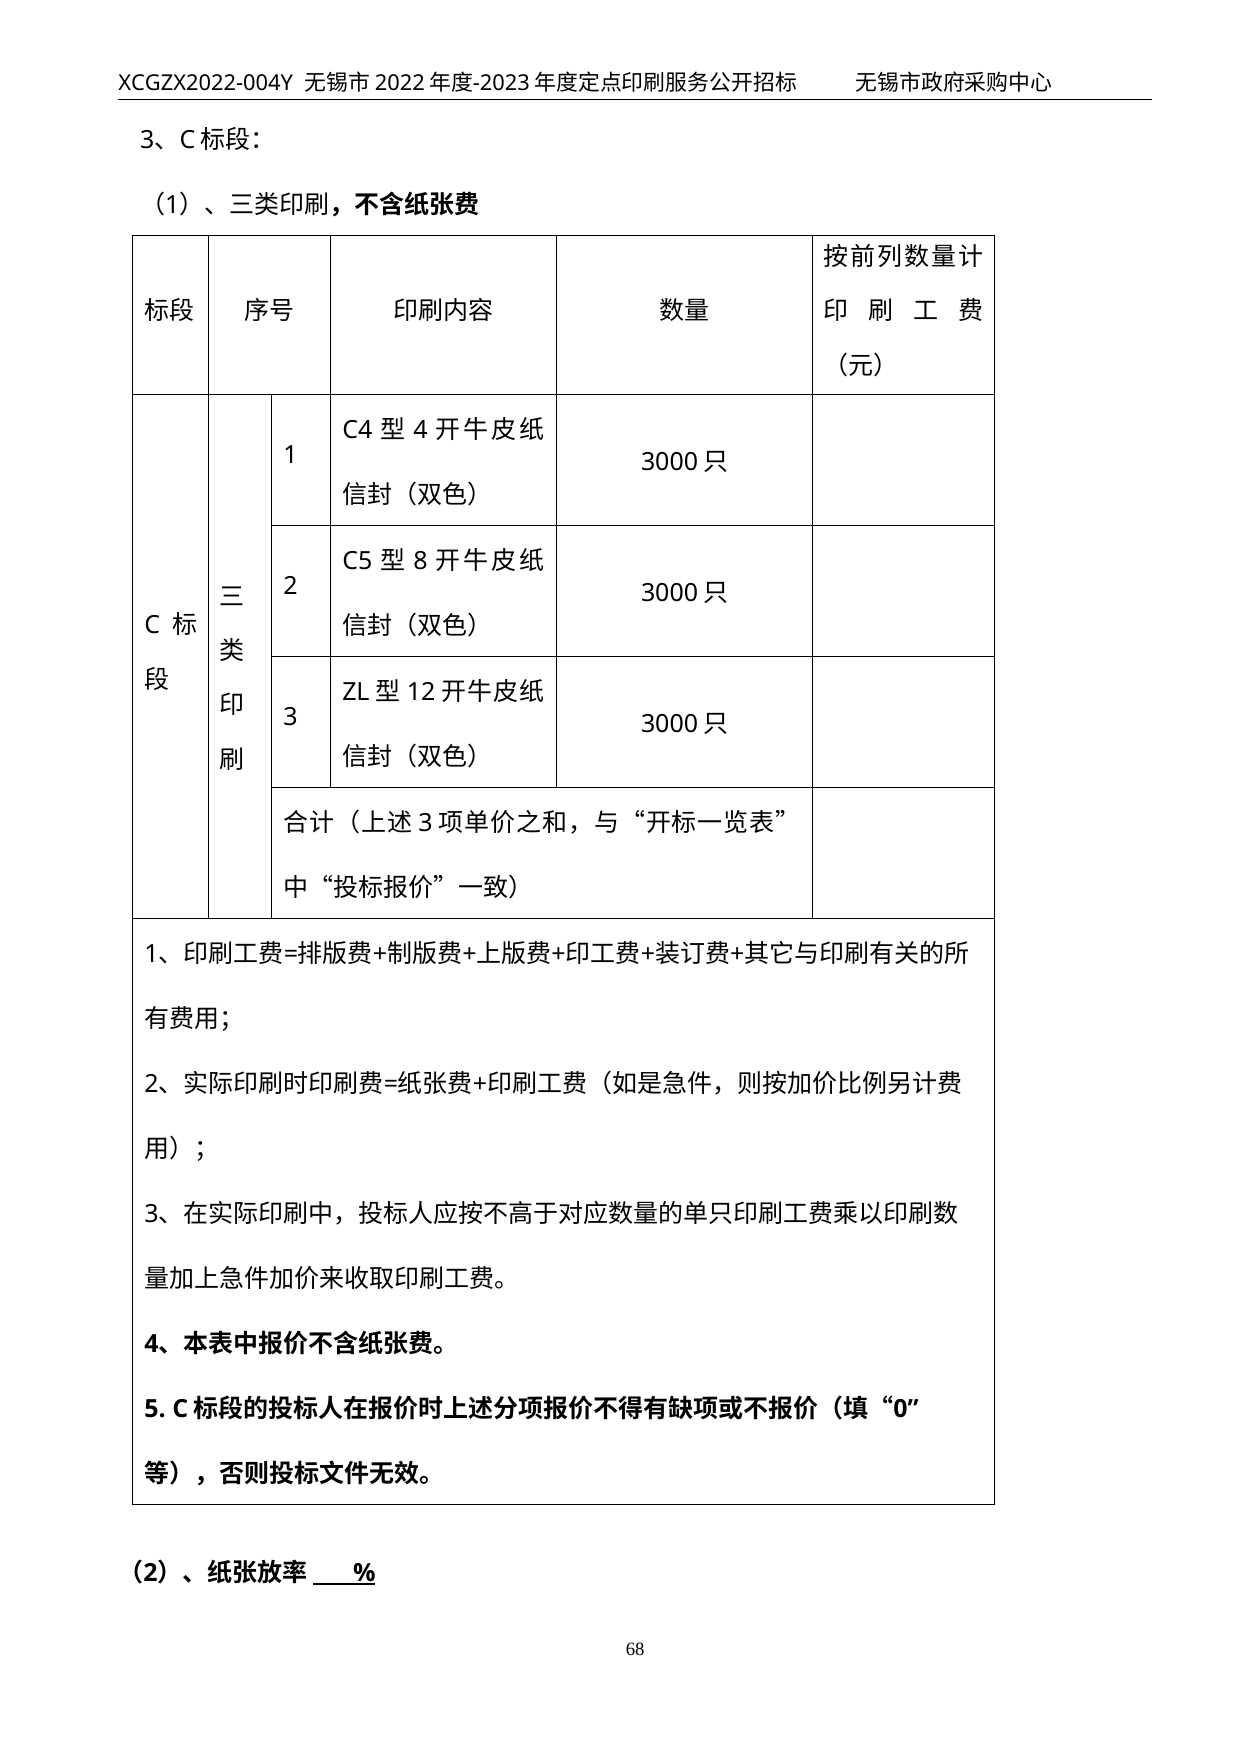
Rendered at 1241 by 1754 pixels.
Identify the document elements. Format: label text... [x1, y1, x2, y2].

table_cell [813, 395, 994, 525]
table_cell 3000只 [557, 526, 812, 656]
table_header 标段 [133, 236, 208, 394]
table_header 数量 [557, 236, 812, 394]
table_cell [813, 657, 994, 787]
text （1）、三类印刷，不含纸张费 [140, 170, 1152, 235]
table_cell [813, 526, 994, 656]
text （2）、纸张放率 % [118, 1538, 1152, 1603]
table_header 按前列数量计印刷工费（元） [813, 236, 994, 394]
table_cell C4型4开牛皮纸信封（双色） [331, 395, 556, 525]
table_header 序号 [209, 236, 330, 394]
table_cell ZL型12开牛皮纸信封（双色） [331, 657, 556, 787]
table_cell 3000只 [557, 657, 812, 787]
table_cell [813, 788, 994, 918]
table_cell 三 类 印 刷 [209, 395, 271, 918]
text 3、C标段： [140, 105, 1152, 170]
table_cell C标段 [133, 395, 208, 918]
table_cell 1、印刷工费=排版费+制版费+上版费+印工费+装订费+其它与印刷有关的所有费用； 2、实际印刷时印刷费=纸张费+印刷工费（如是急件，则按加价比例另计费用）； 3、在实际印刷中，投标人应按不高于对应数量的单只印刷工费乘以印刷数量加上急件加价来收取印刷工费。 4、本表中报价不含纸张费。 5. C标段的投标人在报价时上述分项报价不得有缺项或不报价（填“0”等），否则投标文件无效。 [133, 919, 994, 1504]
table_cell C5型8开牛皮纸信封（双色） [331, 526, 556, 656]
table_cell 3 [272, 657, 330, 787]
table_header 印刷内容 [331, 236, 556, 394]
table_cell 合计（上述3项单价之和，与“开标一览表”中“投标报价”一致） [272, 788, 812, 918]
table_cell 1 [272, 395, 330, 525]
table_cell 3000只 [557, 395, 812, 525]
table_cell 2 [272, 526, 330, 656]
